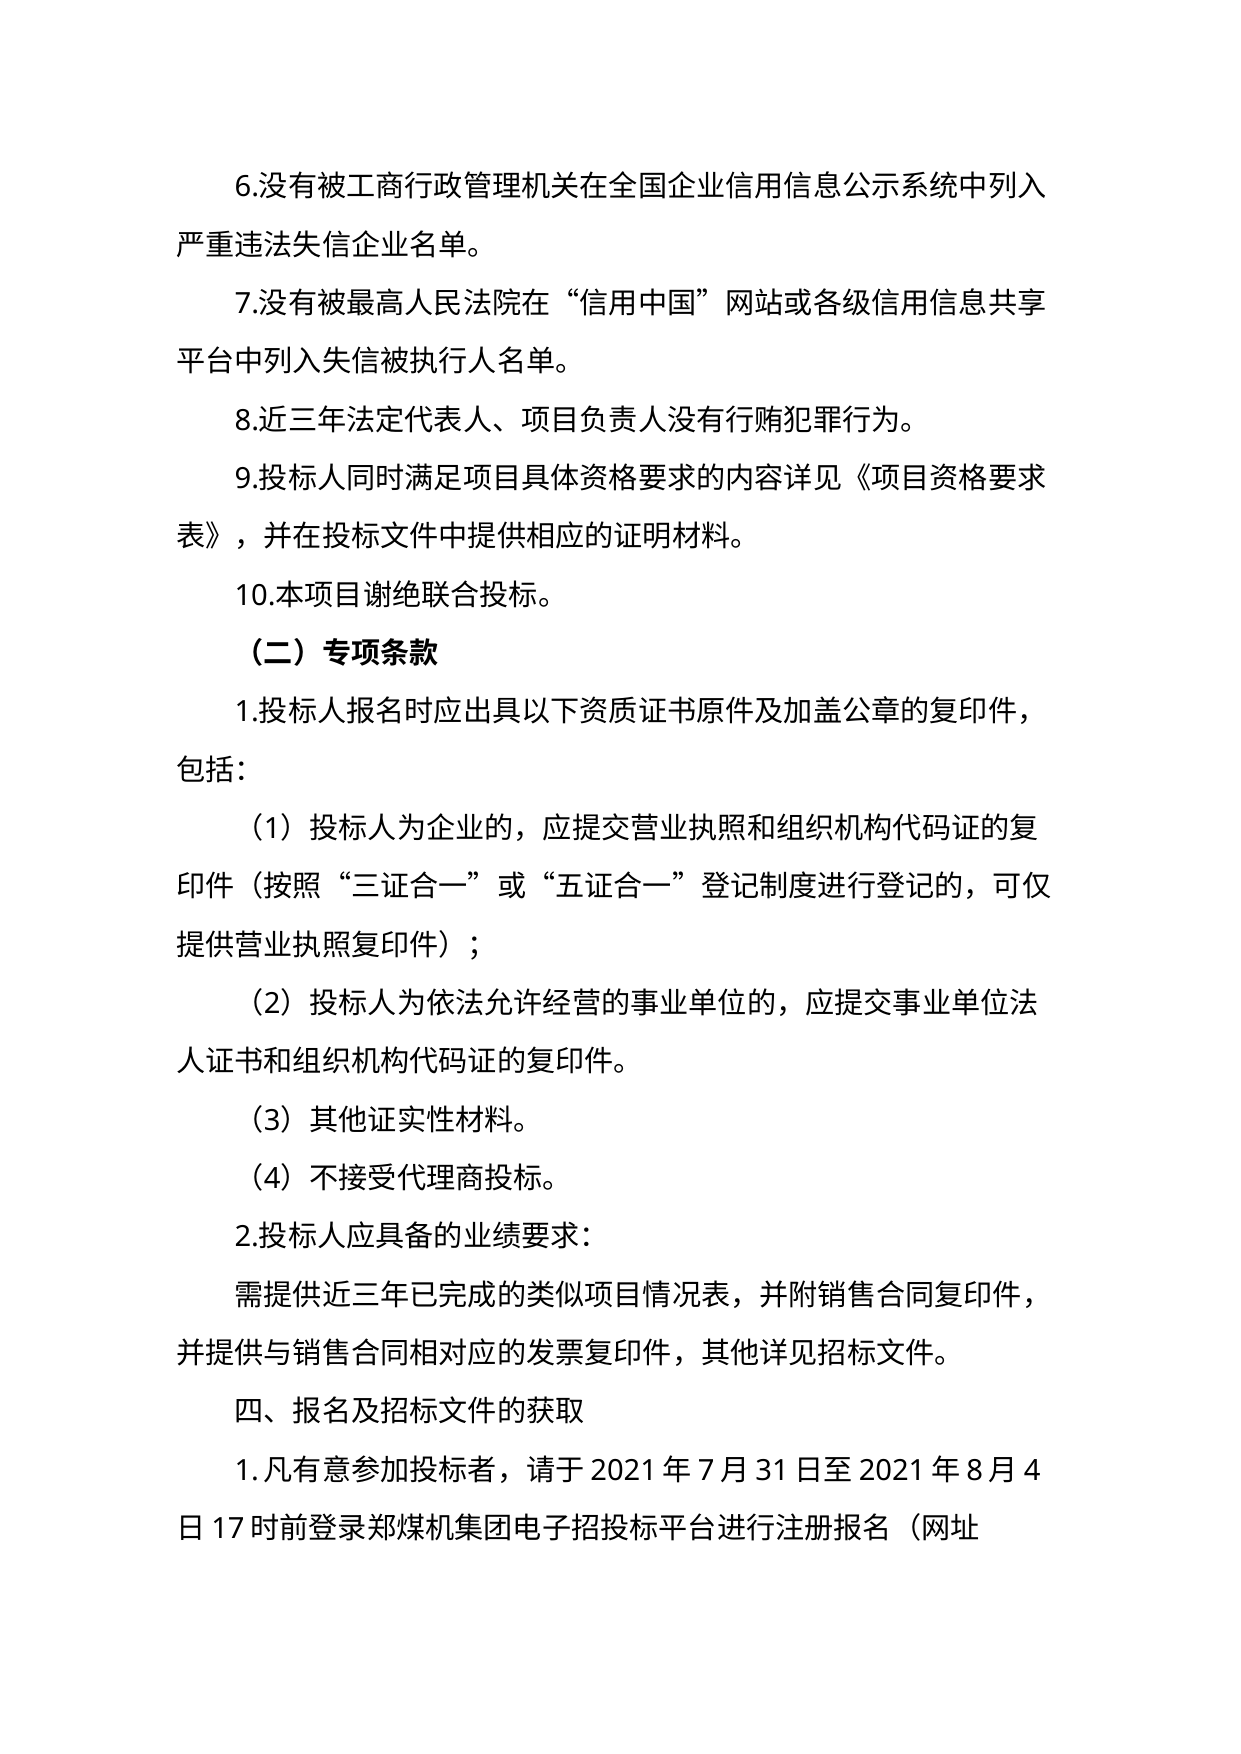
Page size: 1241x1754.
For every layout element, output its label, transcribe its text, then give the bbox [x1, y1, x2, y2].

text 7.没有被最高人民法院在“信用中国”网站或各级信用信息共享平台中列入失信被执行人名单。 [176, 267, 1064, 383]
text （2）投标人为依法允许经营的事业单位的，应提交事业单位法人证书和组织机构代码证的复印件。 [176, 967, 1064, 1083]
text （二）专项条款 [176, 617, 1064, 675]
text （4）不接受代理商投标。 [176, 1142, 1064, 1200]
text 9.投标人同时满足项目具体资格要求的内容详见《项目资格要求表》，并在投标文件中提供相应的证明材料。 [176, 442, 1064, 558]
text （3）其他证实性材料。 [176, 1083, 1064, 1142]
text 10.本项目谢绝联合投标。 [176, 558, 1064, 617]
text 需提供近三年已完成的类似项目情况表，并附销售合同复印件，并提供与销售合同相对应的发票复印件，其他详见招标文件。 [176, 1258, 1064, 1375]
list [176, 1433, 1064, 1550]
text （1）投标人为企业的，应提交营业执照和组织机构代码证的复印件（按照“三证合一”或“五证合一”登记制度进行登记的，可仅提供营业执照复印件）； [176, 792, 1064, 967]
text 2.投标人应具备的业绩要求： [176, 1200, 1064, 1258]
text 6.没有被工商行政管理机关在全国企业信用信息公示系统中列入严重违法失信企业名单。 [176, 150, 1064, 267]
list 报名及招标文件的获取 [176, 1375, 1064, 1433]
text 8.近三年法定代表人、项目负责人没有行贿犯罪行为。 [176, 383, 1064, 442]
text 1.投标人报名时应出具以下资质证书原件及加盖公章的复印件，包括： [176, 675, 1064, 792]
